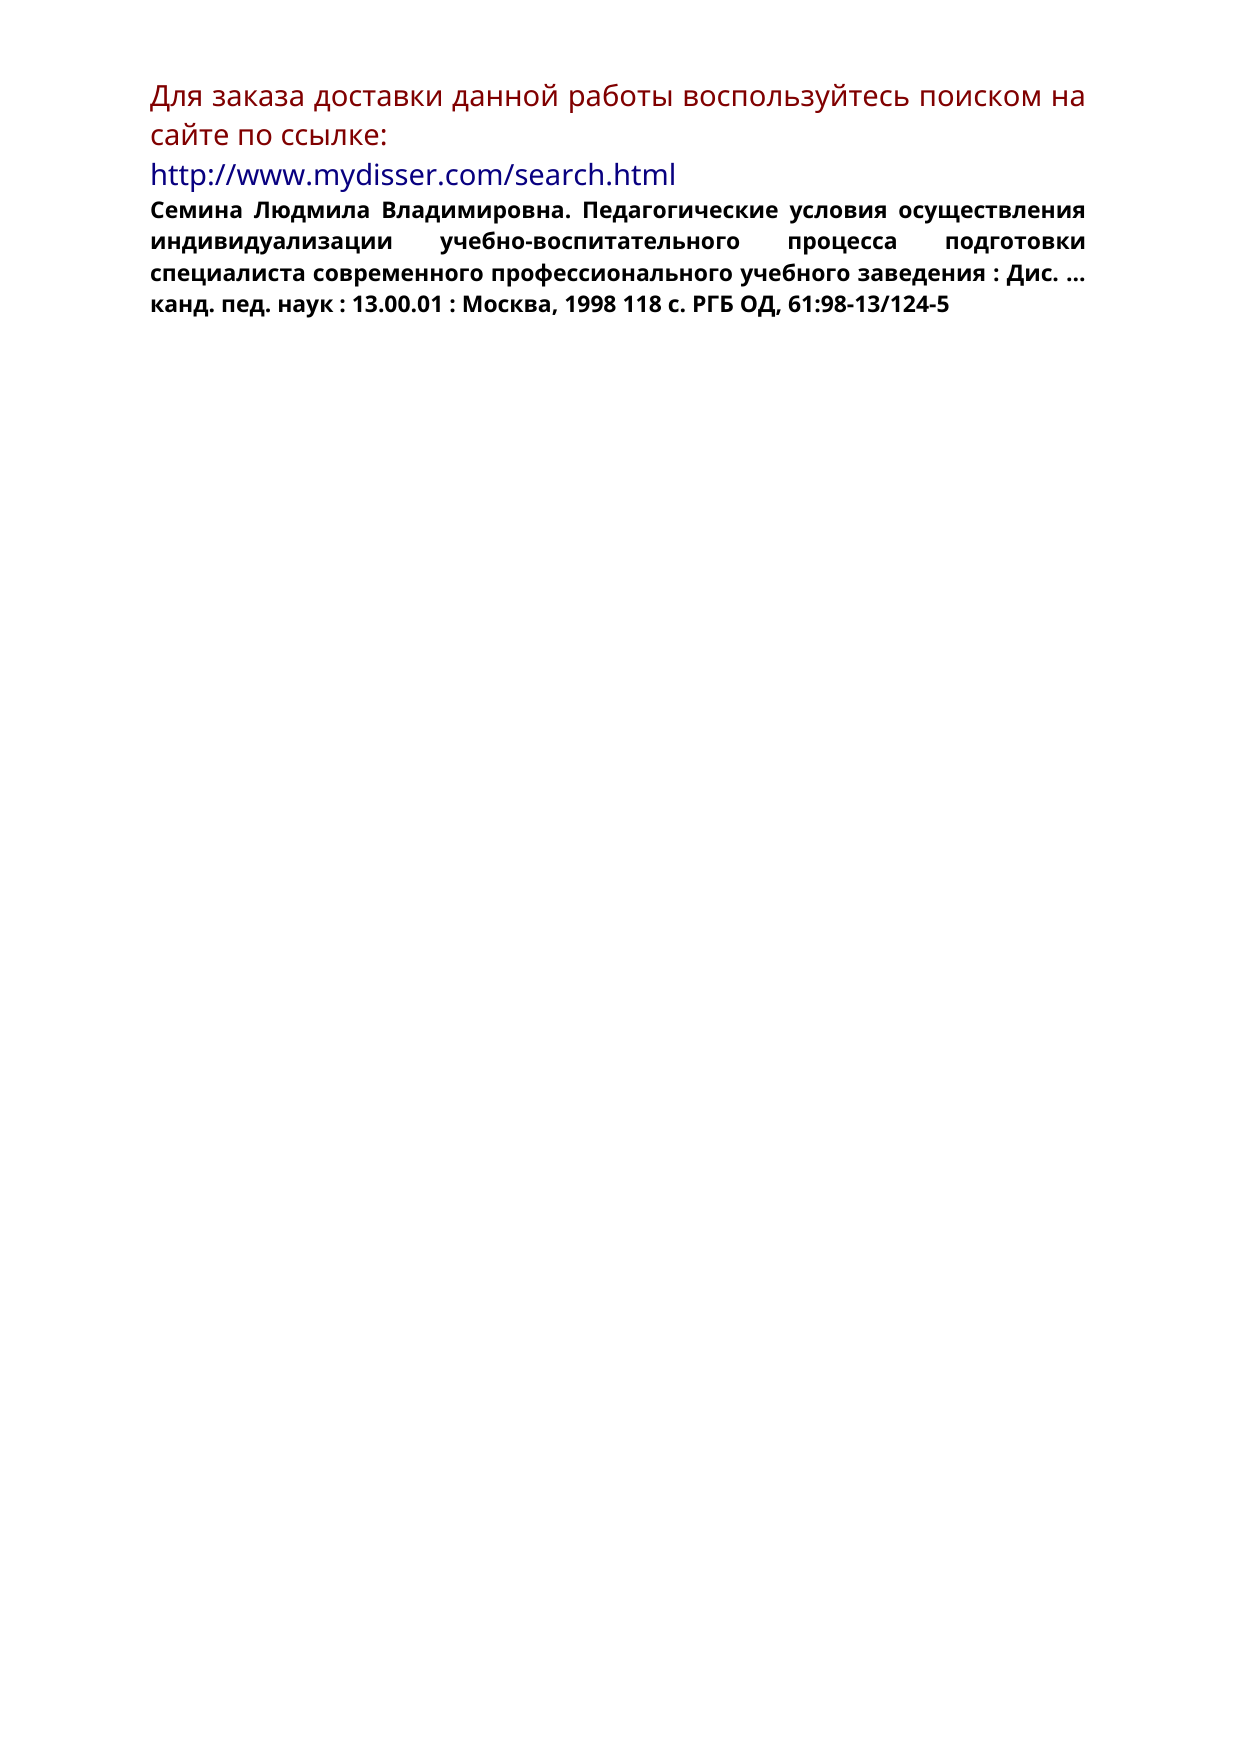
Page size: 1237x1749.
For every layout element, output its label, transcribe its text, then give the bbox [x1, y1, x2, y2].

text Семина Людмила Владимировна. Педагогические условия осуществления индивидуализации учебно-воспитательного процесса подготовки специалиста современного профессионального учебного заведения : Дис. ... канд. пед. наук : 13.00.01 : Москва, 1998 118 c. РГБ ОД, 61:98-13/124-5 [150, 194, 1086, 319]
